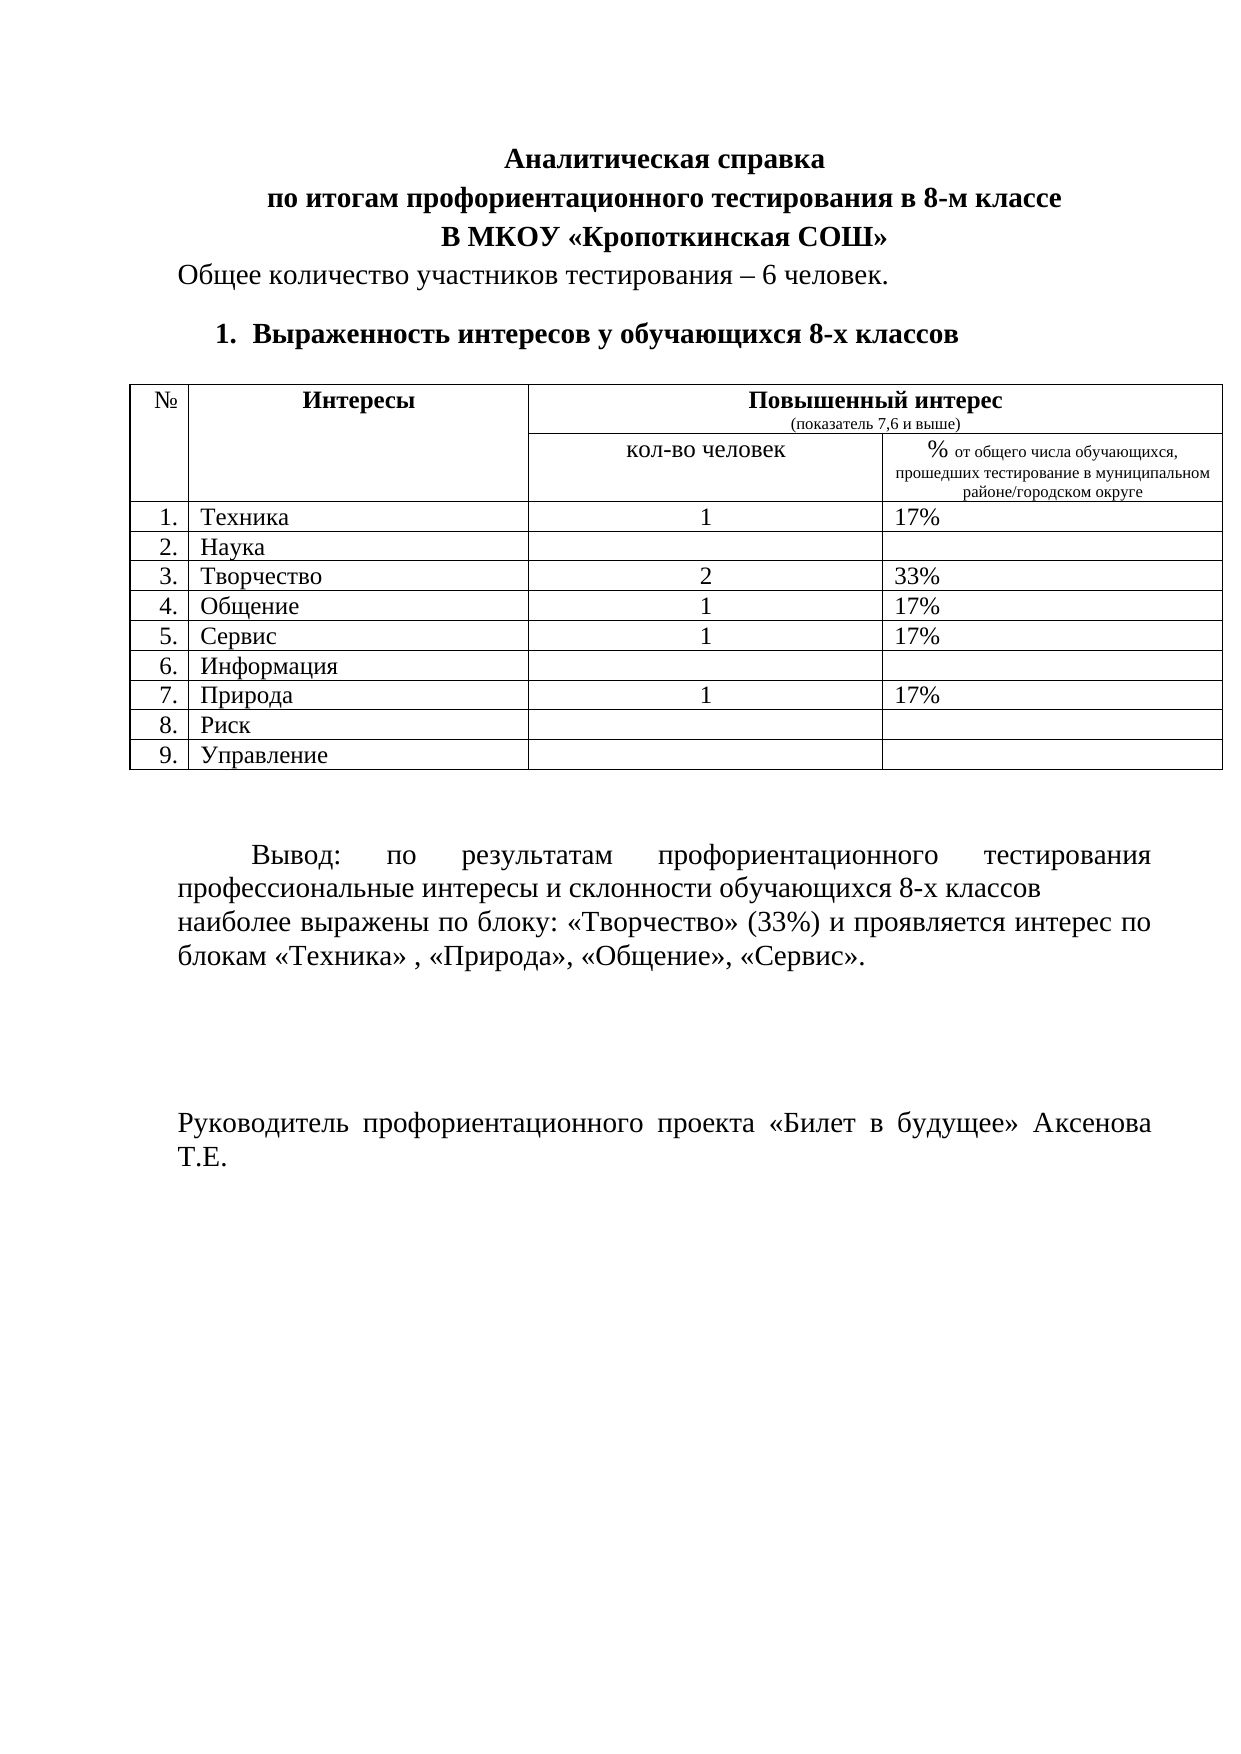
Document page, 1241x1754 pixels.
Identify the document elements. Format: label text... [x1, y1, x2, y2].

table_cell [883, 532, 1222, 560]
text Вывод: по результатам профориентационного тестирования профессиональные интересы и склонности обучающихся 8-х классов [177, 837, 1152, 904]
table_cell Природа [189, 681, 528, 709]
table_cell 1 [529, 621, 882, 650]
table_cell Наука [189, 532, 528, 560]
text В МКОУ «Кропоткинская СОШ» [177, 219, 1152, 252]
table_cell [883, 651, 1222, 679]
table_cell 3. [131, 561, 188, 590]
table_cell Управление [189, 740, 528, 769]
table_cell 17% [883, 681, 1222, 709]
table_cell [883, 710, 1222, 739]
table_cell % от общего числа обучающихся, прошедших тестирование в муниципальном районе/городском округе [883, 434, 1222, 501]
table_header № [131, 385, 188, 501]
table_cell [529, 740, 882, 769]
table_cell 1 [529, 681, 882, 709]
table_cell [883, 740, 1222, 769]
table_cell 17% [883, 591, 1222, 620]
text Общее количество участников тестирования – 6 человек. [177, 257, 1152, 291]
text по итогам профориентационного тестирования в 8-м классе [177, 180, 1152, 214]
table_cell 1. [131, 502, 188, 531]
table_cell Сервис [189, 621, 528, 650]
text Аналитическая справка [177, 142, 1152, 175]
table_cell [529, 651, 882, 679]
table_cell 8. [131, 710, 188, 739]
table_header Повышенный интерес (показатель 7,6 и выше) [529, 385, 1222, 433]
table_header Интересы [189, 385, 528, 501]
table_cell кол-во человек [529, 434, 882, 501]
table_cell [529, 532, 882, 560]
table_cell [529, 710, 882, 739]
table_cell 7. [131, 681, 188, 709]
table_cell 17% [883, 502, 1222, 531]
table_cell 9. [131, 740, 188, 769]
table_cell Общение [189, 591, 528, 620]
table_cell 2. [131, 532, 188, 560]
table_cell Информация [189, 651, 528, 679]
table_cell 17% [883, 621, 1222, 650]
text Руководитель профориентационного проекта «Билет в будущее» Аксенова Т.Е. [177, 1105, 1152, 1172]
table_cell Творчество [189, 561, 528, 590]
table_cell 4. [131, 591, 188, 620]
table_cell Риск [189, 710, 528, 739]
table_cell 1 [529, 591, 882, 620]
table_cell 2 [529, 561, 882, 590]
table_cell 33% [883, 561, 1222, 590]
text наиболее выражены по блоку: «Творчество» (33%) и проявляется интерес по блокам «Техника» , «Природа», «Общение», «Сервис». [177, 904, 1152, 971]
table_cell 1 [529, 502, 882, 531]
table_cell Техника [189, 502, 528, 531]
list Выраженность интересов у обучающихся 8-х классов [215, 317, 1152, 350]
table_cell 6. [131, 651, 188, 679]
table_cell 5. [131, 621, 188, 650]
